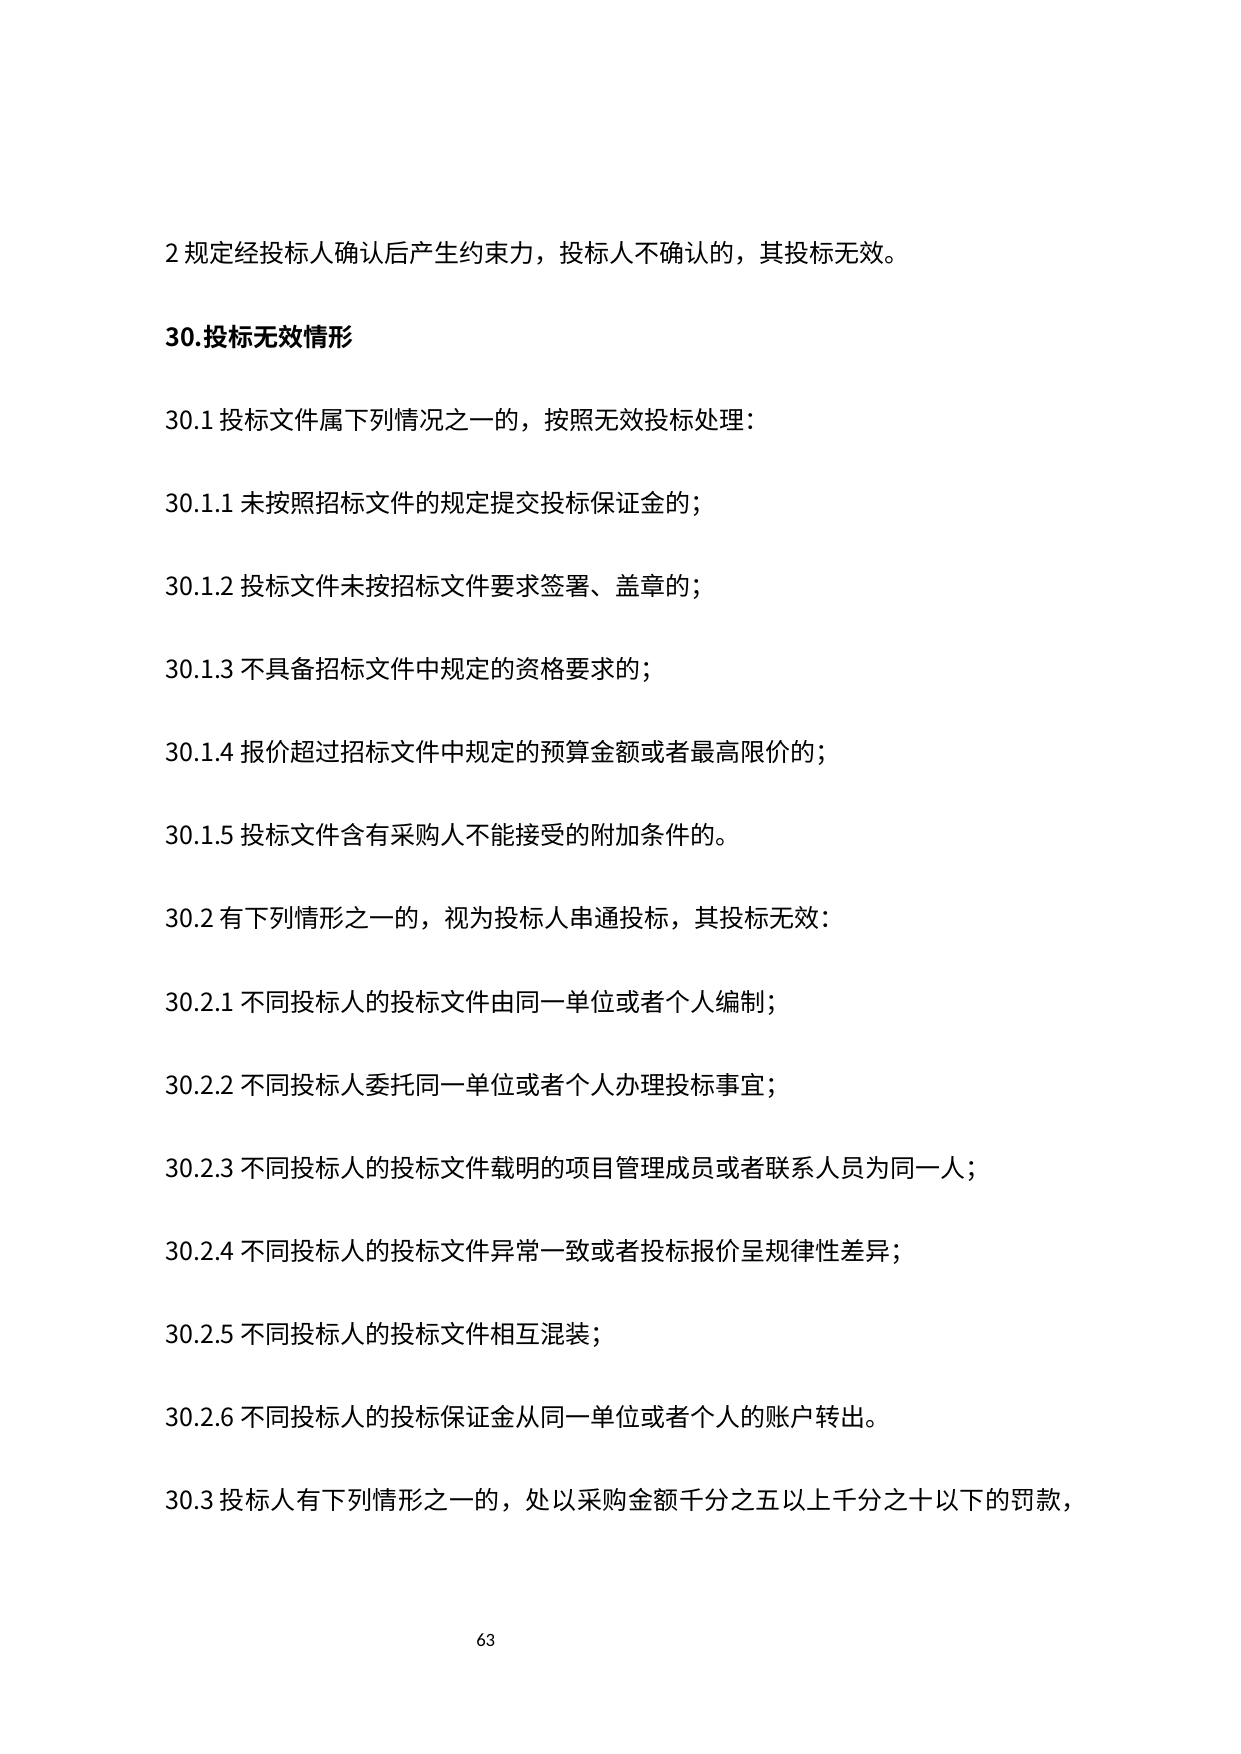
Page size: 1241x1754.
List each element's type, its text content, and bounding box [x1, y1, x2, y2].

text 30.2.1 不同投标人的投标文件由同一单位或者个人编制； [165, 968, 1087, 1033]
text 30.1.4 报价超过招标文件中规定的预算金额或者最高限价的； [165, 718, 1087, 783]
text 30.1.3 不具备招标文件中规定的资格要求的； [165, 635, 1087, 700]
text 30.2.5 不同投标人的投标文件相互混装； [165, 1300, 1087, 1365]
text 30.2.3 不同投标人的投标文件载明的项目管理成员或者联系人员为同一人； [165, 1134, 1087, 1199]
text 30.2.6 不同投标人的投标保证金从同一单位或者个人的账户转出。 [165, 1383, 1087, 1448]
text 30.1.2 投标文件未按招标文件要求签署、盖章的； [165, 552, 1087, 617]
text 30.1.5 投标文件含有采购人不能接受的附加条件的。 [165, 801, 1087, 866]
text 30.投标无效情形 [165, 303, 1087, 368]
text 30.2 有下列情形之一的，视为投标人串通投标，其投标无效： [165, 884, 1087, 949]
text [165, 219, 1087, 284]
text 30.2.2 不同投标人委托同一单位或者个人办理投标事宜； [165, 1051, 1087, 1116]
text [165, 1466, 1087, 1531]
text 30.1.1 未按照招标文件的规定提交投标保证金的； [165, 469, 1087, 534]
text 30.2.4 不同投标人的投标文件异常一致或者投标报价呈规律性差异； [165, 1217, 1087, 1282]
text 30.1 投标文件属下列情况之一的，按照无效投标处理： [165, 386, 1087, 451]
